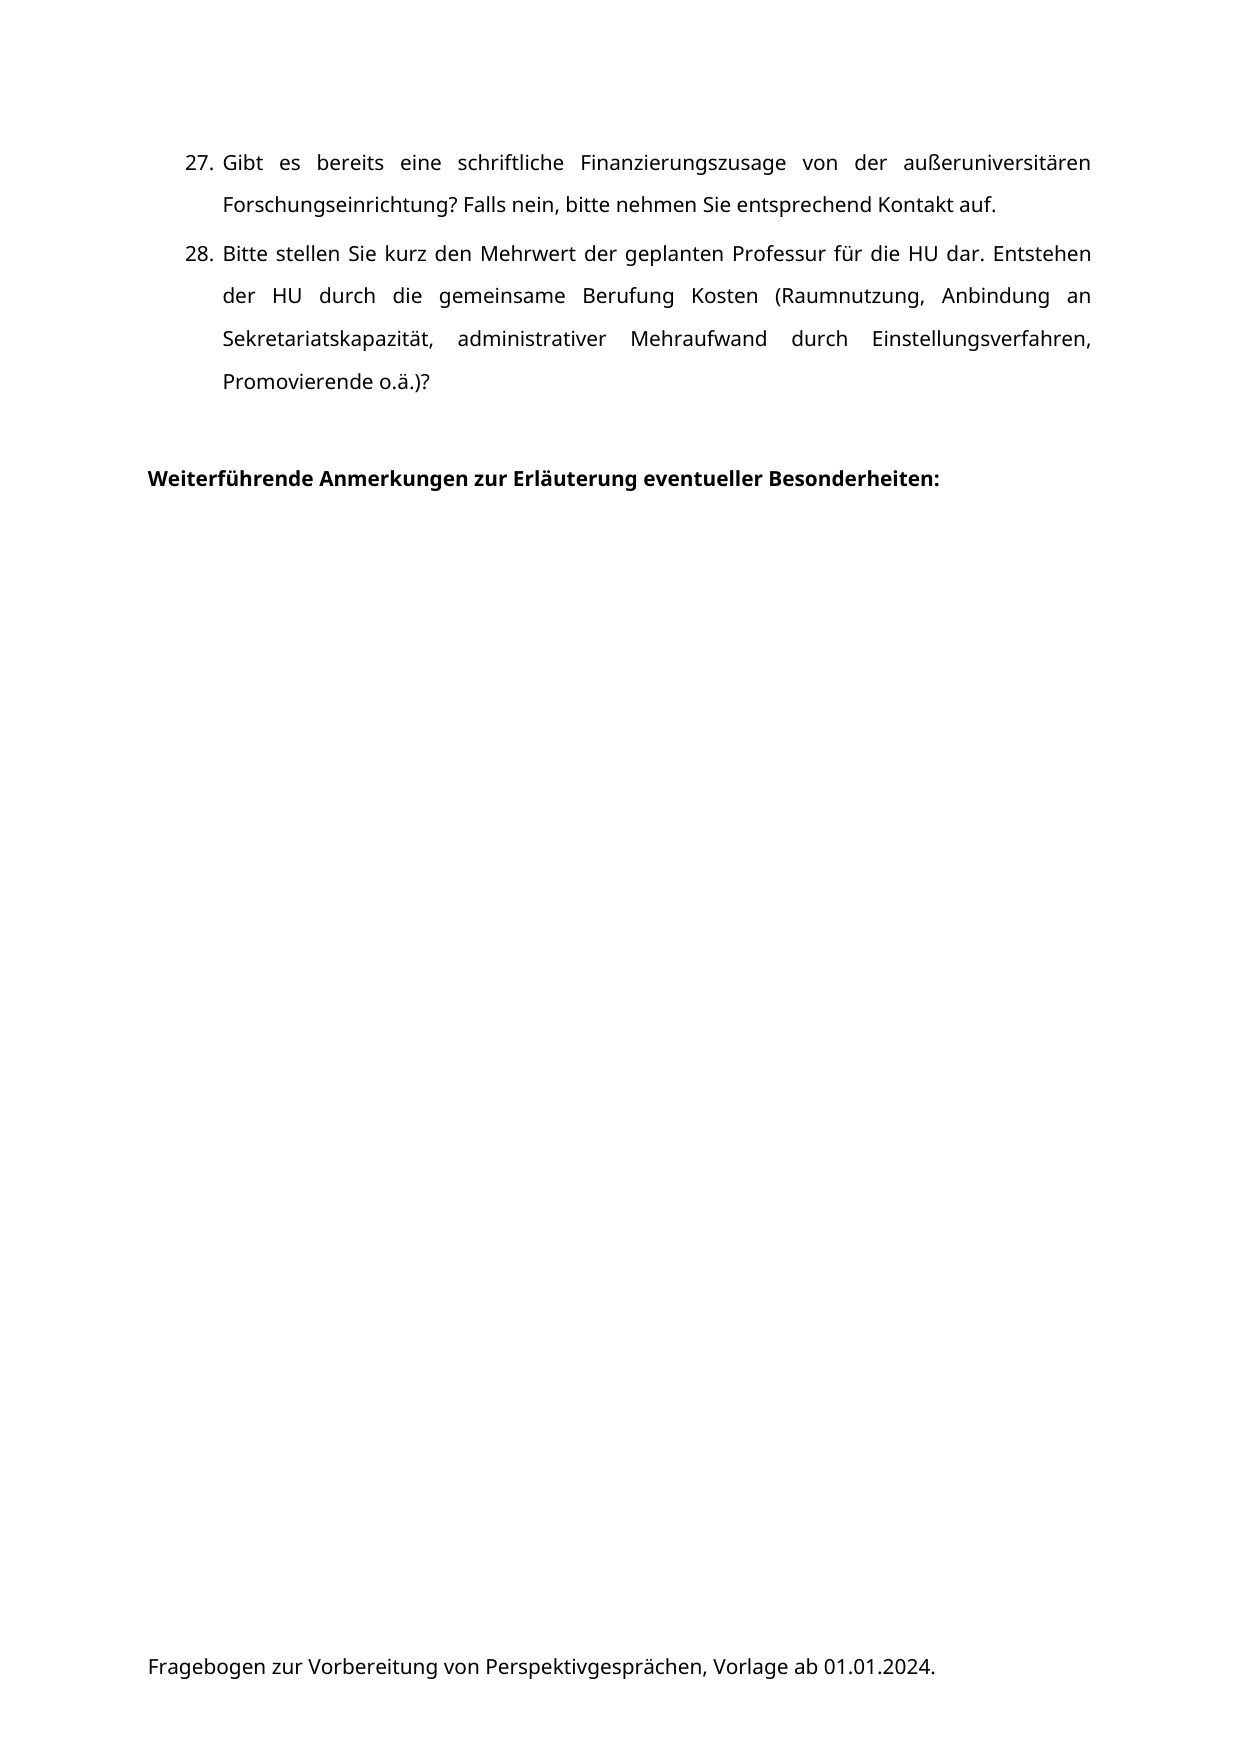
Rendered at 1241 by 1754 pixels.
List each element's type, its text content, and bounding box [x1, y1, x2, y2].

list Gibt es bereits eine schriftliche Finanzierungszusage von der außeruniversitären Forschungseinrichtung? Falls nein, bitte nehmen Sie entsprechend Kontakt auf. [185, 148, 1093, 219]
list Bitte stellen Sie kurz den Mehrwert der geplanten Professur für die HU dar. Entstehen der HU durch die gemeinsame Berufung Kosten (Raumnutzung, Anbindung an Sekretariatskapazität, administrativer Mehraufwand durch Einstellungsverfahren, Promovierende o.ä.)? [185, 239, 1093, 395]
text Weiterführende Anmerkungen zur Erläuterung eventueller Besonderheiten: [148, 464, 1093, 493]
